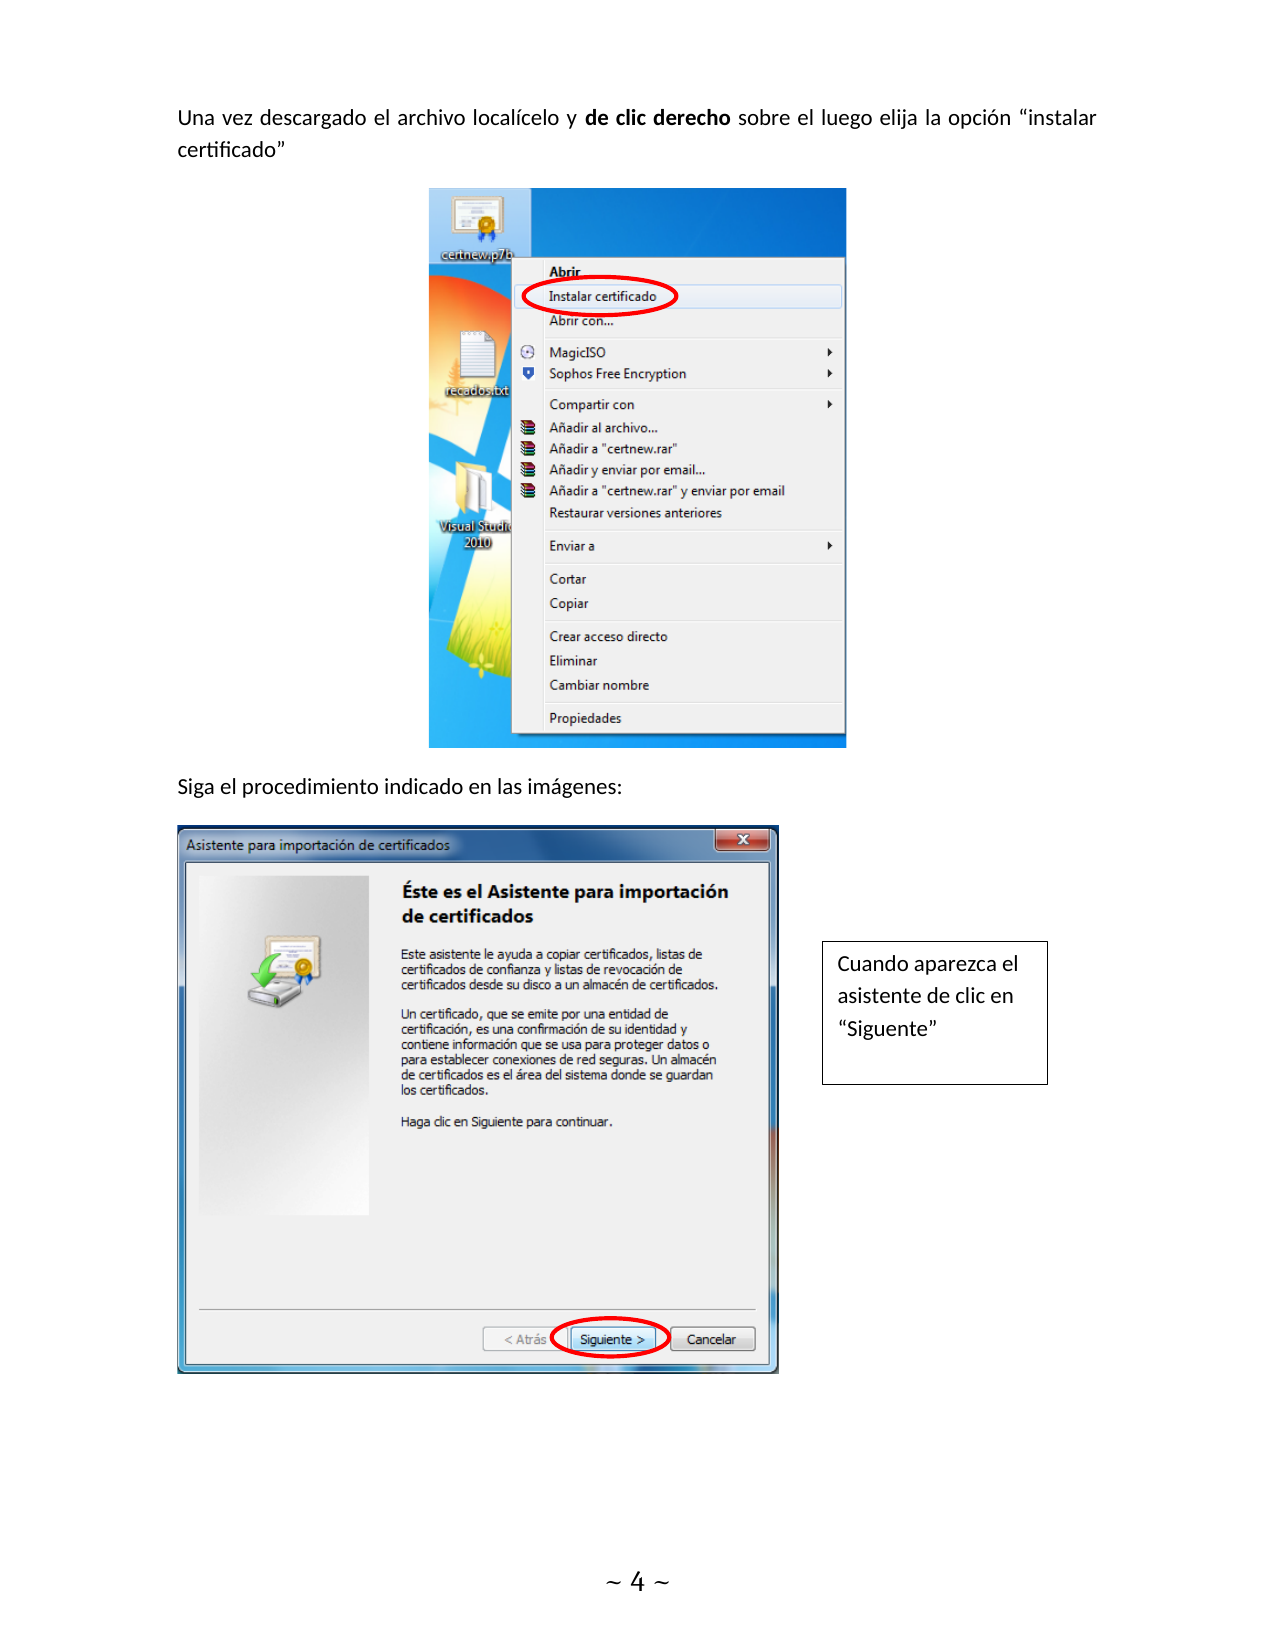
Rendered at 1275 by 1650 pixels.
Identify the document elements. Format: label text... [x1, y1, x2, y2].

text Una vez descargado el archivo localícelo y de clic derecho sobre el luego elija la opción “instalar certificado” [177, 103, 1098, 164]
text Siga el procedimiento indicado en las imágenes: [177, 772, 1098, 800]
picture [177, 825, 779, 1374]
picture [428, 188, 847, 748]
